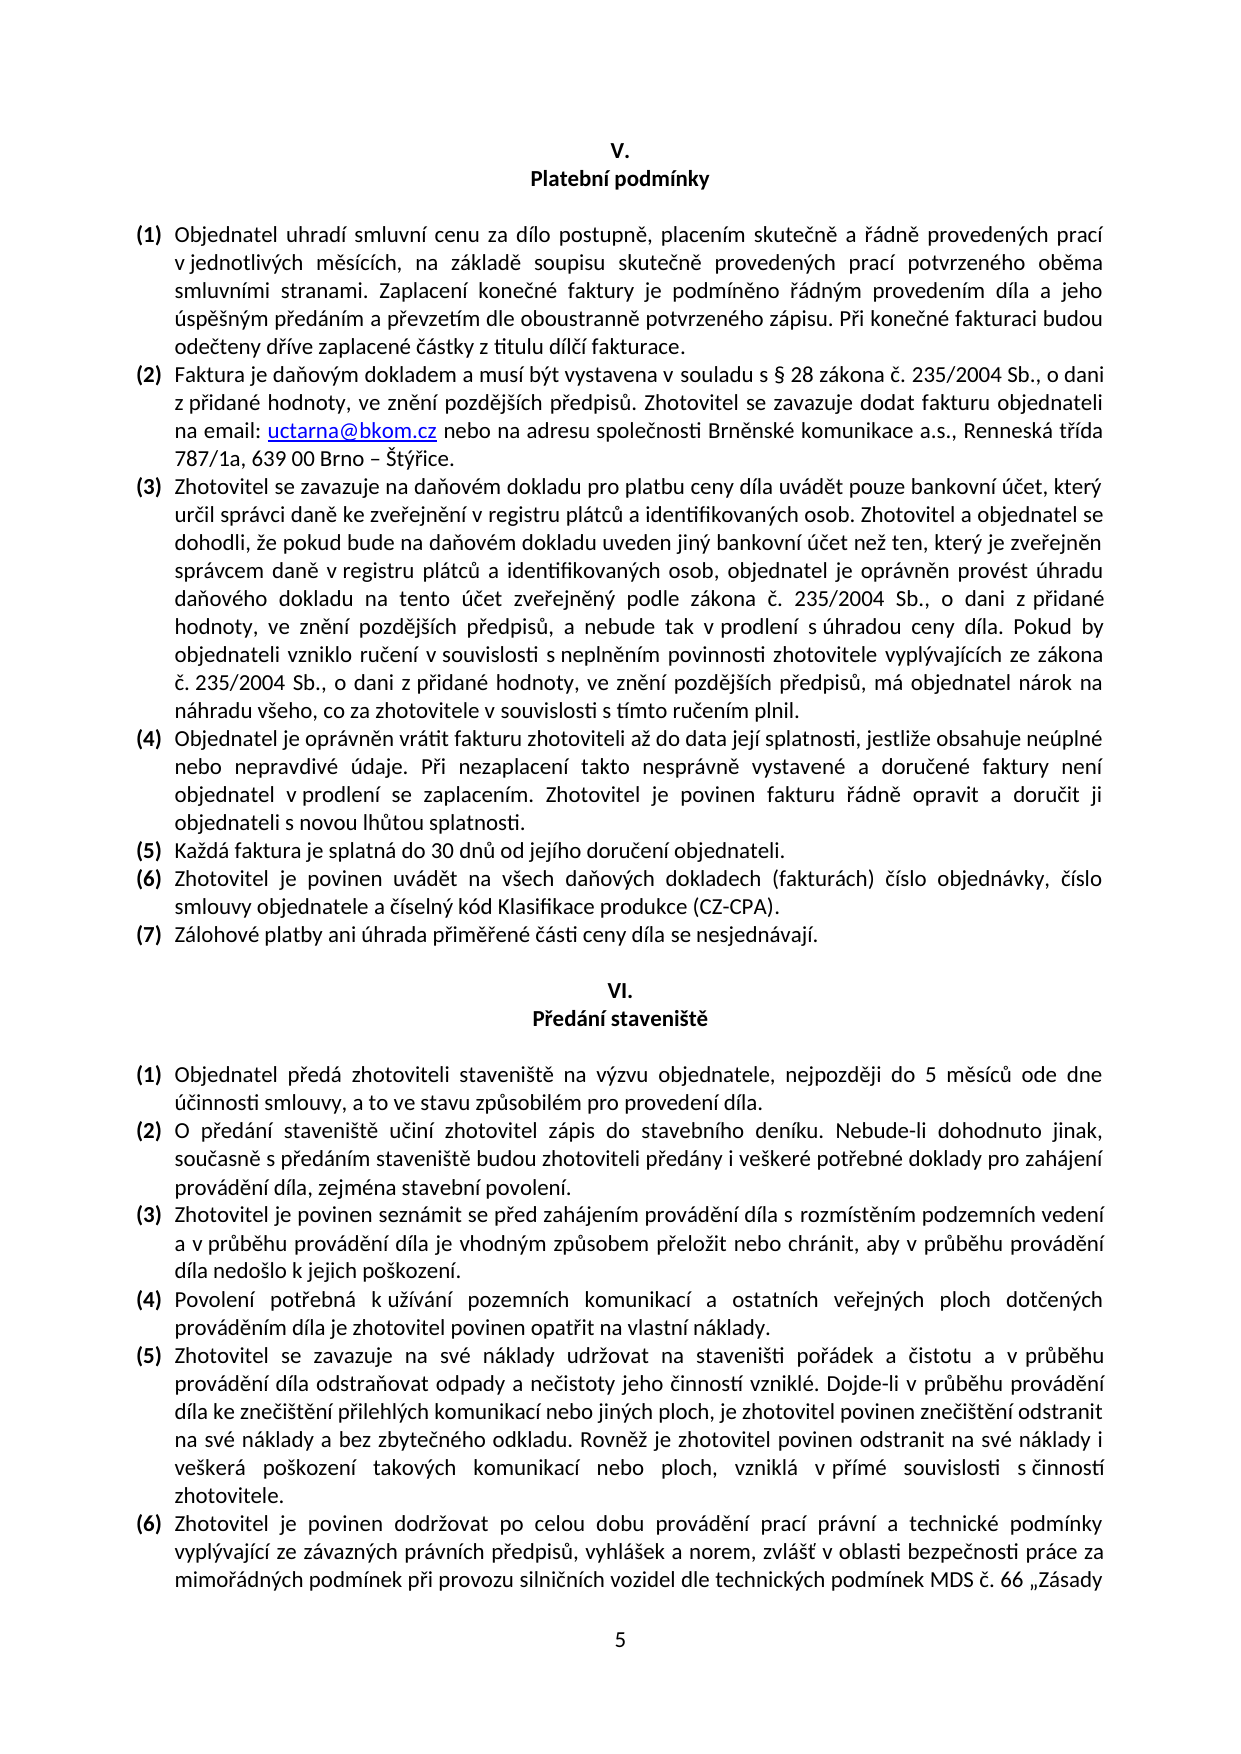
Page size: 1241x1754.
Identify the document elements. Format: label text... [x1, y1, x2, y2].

list Objednatel je oprávněn vrátit fakturu zhotoviteli až do data její splatnosti, jestliže obsahuje neúplné nebo nepravdivé údaje. Při nezaplacení takto nesprávně vystavené a doručené faktury není objednatel v prodlení se zaplacením. Zhotovitel je povinen fakturu řádně opravit a doručit ji objednateli s novou lhůtou splatnosti. [136, 724, 1104, 836]
list Objednatel uhradí smluvní cenu za dílo postupně, placením skutečně a řádně provedených prací v jednotlivých měsících, na základě soupisu skutečně provedených prací potvrzeného oběma smluvními stranami. Zaplacení konečné faktury je podmíněno řádným provedením díla a jeho úspěšným předáním a převzetím dle oboustranně potvrzeného zápisu. Při konečné fakturaci budou odečteny dříve zaplacené částky z titulu dílčí fakturace. [136, 220, 1104, 360]
text Předání staveniště [136, 1004, 1104, 1032]
list Zhotovitel se zavazuje na daňovém dokladu pro platbu ceny díla uvádět pouze bankovní účet, který určil správci daně ke zveřejnění v registru plátců a identifikovaných osob. Zhotovitel a objednatel se dohodli, že pokud bude na daňovém dokladu uveden jiný bankovní účet než ten, který je zveřejněn správcem daně v registru plátců a identifikovaných osob, objednatel je oprávněn provést úhradu daňového dokladu na tento účet zveřejněný podle zákona č. 235/2004 Sb., o dani z přidané hodnoty, ve znění pozdějších předpisů, a nebude tak v prodlení s úhradou ceny díla. Pokud by objednateli vzniklo ručení v souvislosti s neplněním povinnosti zhotovitele vyplývajících ze zákona č. 235/2004 Sb., o dani z přidané hodnoty, ve znění pozdějších předpisů, má objednatel nárok na náhradu všeho, co za zhotovitele v souvislosti s tímto ručením plnil. [136, 472, 1104, 724]
list Povolení potřebná k užívání pozemních komunikací a ostatních veřejných ploch dotčených prováděním díla je zhotovitel povinen opatřit na vlastní náklady. [136, 1285, 1104, 1341]
list Faktura je daňovým dokladem a musí být vystavena v souladu s § 28 zákona č. 235/2004 Sb., o dani z přidané hodnoty, ve znění pozdějších předpisů. Zhotovitel se zavazuje dodat fakturu objednateli na email: uctarna@bkom.cz nebo na adresu společnosti Brněnské komunikace a.s., Renneská třída 787/1a, 639 00 Brno – Štýřice. [136, 360, 1104, 472]
text Platební podmínky [136, 164, 1104, 192]
list Zhotovitel je povinen seznámit se před zahájením provádění díla s rozmístěním podzemních vedení a v průběhu provádění díla je vhodným způsobem přeložit nebo chránit, aby v průběhu provádění díla nedošlo k jejich poškození. [136, 1201, 1104, 1285]
list O předání staveniště učiní zhotovitel zápis do stavebního deníku. Nebude-li dohodnuto jinak, současně s předáním staveniště budou zhotoviteli předány i veškeré potřebné doklady pro zahájení provádění díla, zejména stavební povolení. [136, 1117, 1104, 1201]
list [136, 1509, 1104, 1593]
list Zhotovitel se zavazuje na své náklady udržovat na staveništi pořádek a čistotu a v průběhu provádění díla odstraňovat odpady a nečistoty jeho činností vzniklé. Dojde-li v průběhu provádění díla ke znečištění přilehlých komunikací nebo jiných ploch, je zhotovitel povinen znečištění odstranit na své náklady a bez zbytečného odkladu. Rovněž je zhotovitel povinen odstranit na své náklady i veškerá poškození takových komunikací nebo ploch, vzniklá v přímé souvislosti s činností zhotovitele. [136, 1341, 1104, 1509]
list Objednatel předá zhotoviteli staveniště na výzvu objednatele, nejpozději do 5 měsíců ode dne účinnosti smlouvy, a to ve stavu způsobilém pro provedení díla. [136, 1061, 1104, 1117]
list Každá faktura je splatná do 30 dnů od jejího doručení objednateli. [136, 836, 1104, 864]
list Zálohové platby ani úhrada přiměřené části ceny díla se nesjednávají. [136, 920, 1104, 948]
list Zhotovitel je povinen uvádět na všech daňových dokladech (fakturách) číslo objednávky, číslo smlouvy objednatele a číselný kód Klasifikace produkce (CZ-CPA). [136, 864, 1104, 920]
